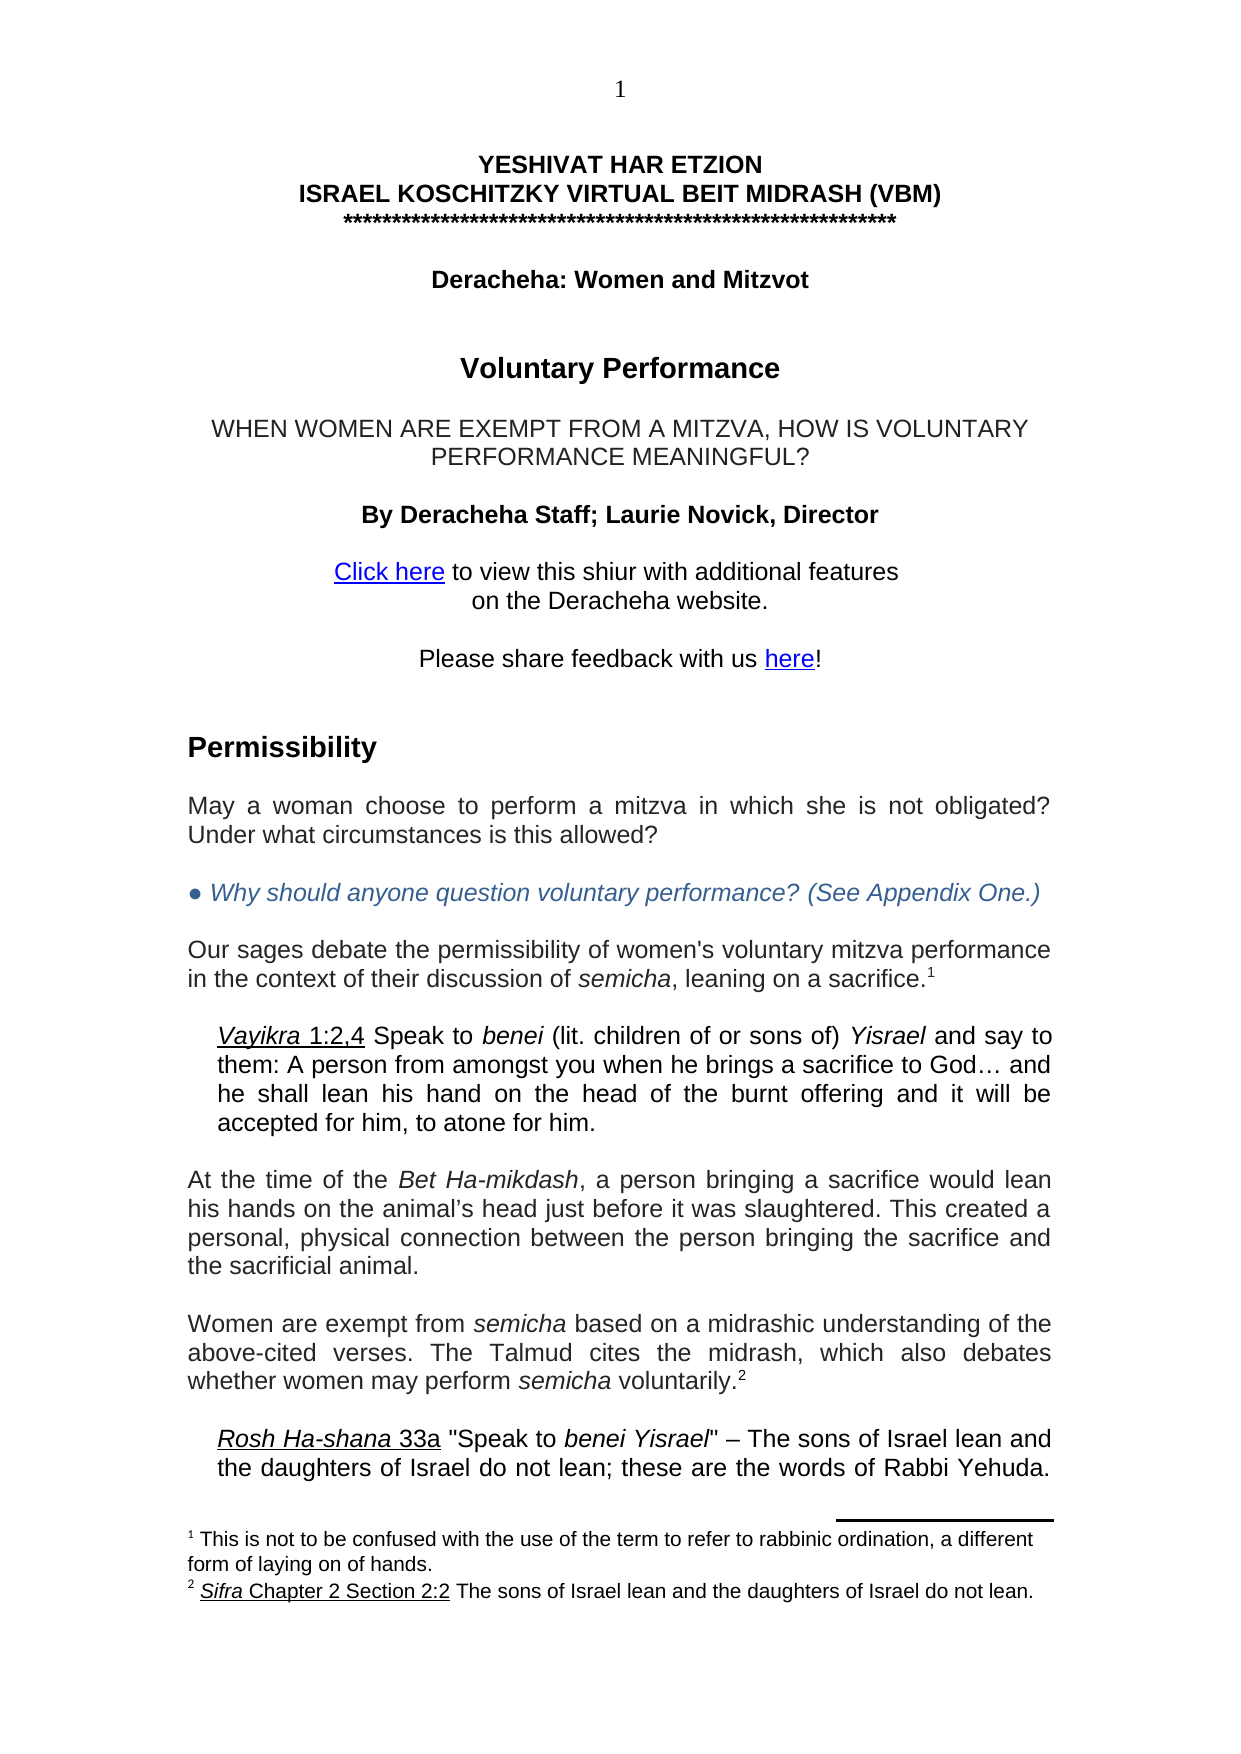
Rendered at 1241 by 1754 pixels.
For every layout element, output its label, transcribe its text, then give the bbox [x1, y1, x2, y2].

text When women are exempt from a mitzva, How Is voluntary performance MEANINGFUL? [187, 413, 1053, 471]
text Deracheha: Women and Mitzvot [187, 265, 1053, 294]
subtitle ● Why should anyone question voluntary performance? (See Appendix One.) [187, 878, 1053, 906]
text ISRAEL KOSCHITZKY VIRTUAL BEIT MIDRASH (VBM) [187, 179, 1053, 207]
subtitle Permissibility [187, 730, 1053, 763]
text Please share feedback with us here! [187, 643, 1053, 672]
text ********************************************************* [187, 207, 1053, 236]
text Voluntary Performance [187, 351, 1053, 385]
text Women are exempt from semicha based on a midrashic understanding of the above-cited verses. The Talmud cites the midrash, which also debates whether women may perform semicha voluntarily. [187, 1309, 1053, 1395]
text YESHIVAT HAR ETZION [187, 150, 1053, 179]
text Click here to view this shiur with additional features on the Deracheha website. [187, 557, 1053, 615]
text At the time of the Bet Ha-mikdash, a person bringing a sacrifice would lean his hands on the animal’s head just before it was slaughtered. This created a personal, physical connection between the person bringing the sacrifice and the sacrificial animal. [187, 1165, 1053, 1280]
text By Deracheha Staff; Laurie Novick, Director [187, 500, 1053, 528]
text May a woman choose to perform a mitzva in which she is not obligated? Under what circumstances is this allowed? [187, 791, 1053, 849]
text Our sages debate the permissibility of women's voluntary mitzva performance in the context of their discussion of semicha, leaning on a sacrifice. [187, 935, 1053, 993]
text Vayikra 1:2,4 Speak to benei (lit. children of or sons of) Yisrael and say to them: A person from amongst you when he brings a sacrifice to God… and he shall lean his hand on the head of the burnt offering and it will be accepted for him, to atone for him. [217, 1021, 1053, 1136]
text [217, 1424, 1053, 1481]
